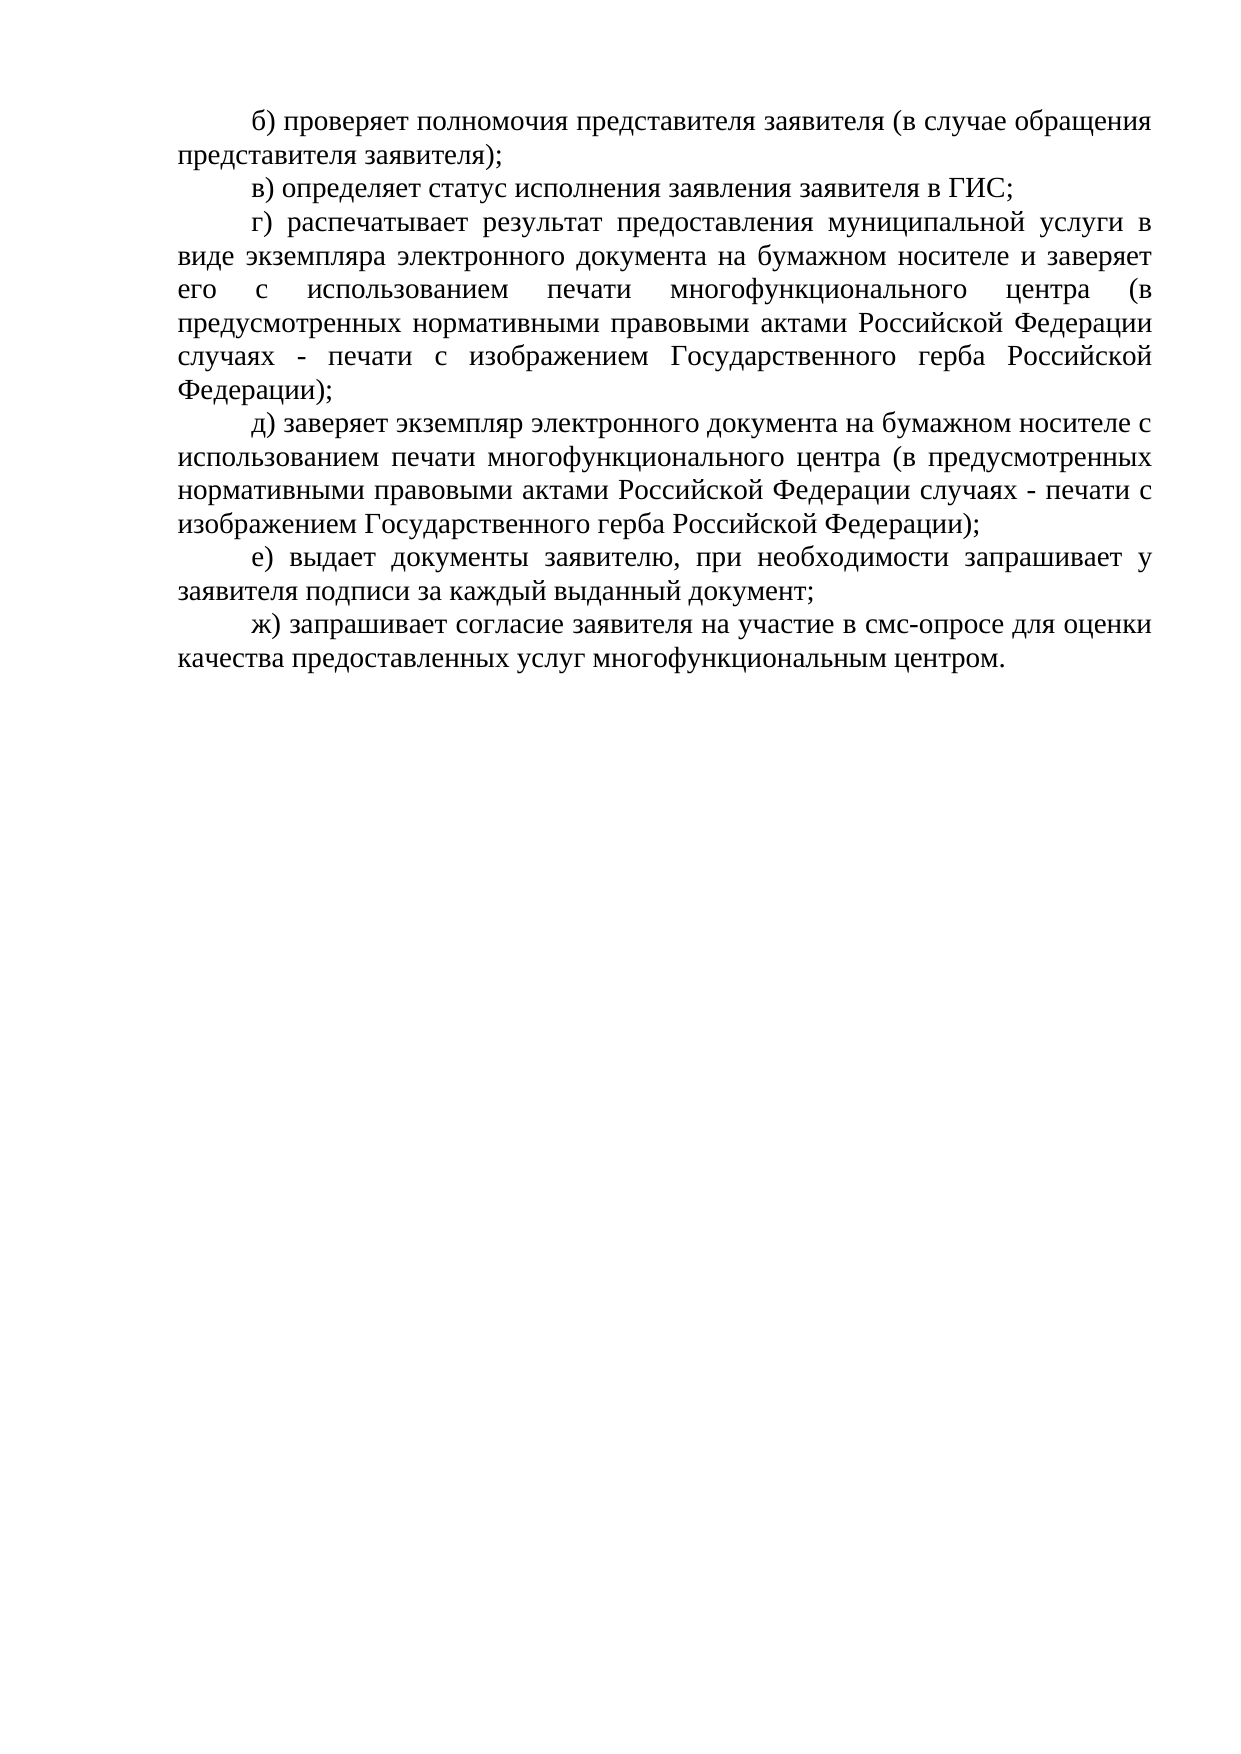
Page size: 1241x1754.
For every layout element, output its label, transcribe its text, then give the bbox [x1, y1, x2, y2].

text ж) запрашивает согласие заявителя на участие в смс-опросе для оценки качества предоставленных услуг многофункциональным центром. [177, 607, 1153, 674]
text е) выдает документы заявителю, при необходимости запрашивает у заявителя подписи за каждый выданный документ; [177, 539, 1153, 607]
text г) распечатывает результат предоставления муниципальной услуги в виде экземпляра электронного документа на бумажном носителе и заверяет его с использованием печати многофункционального центра (в предусмотренных нормативными правовыми актами Российской Федерации случаях - печати с изображением Государственного герба Российской Федерации); [177, 204, 1153, 405]
text в) определяет статус исполнения заявления заявителя в ГИС; [177, 171, 1153, 204]
text б) проверяет полномочия представителя заявителя (в случае обращения представителя заявителя); [177, 103, 1153, 171]
text д) заверяет экземпляр электронного документа на бумажном носителе с использованием печати многофункционального центра (в предусмотренных нормативными правовыми актами Российской Федерации случаях - печати с изображением Государственного герба Российской Федерации); [177, 405, 1153, 539]
